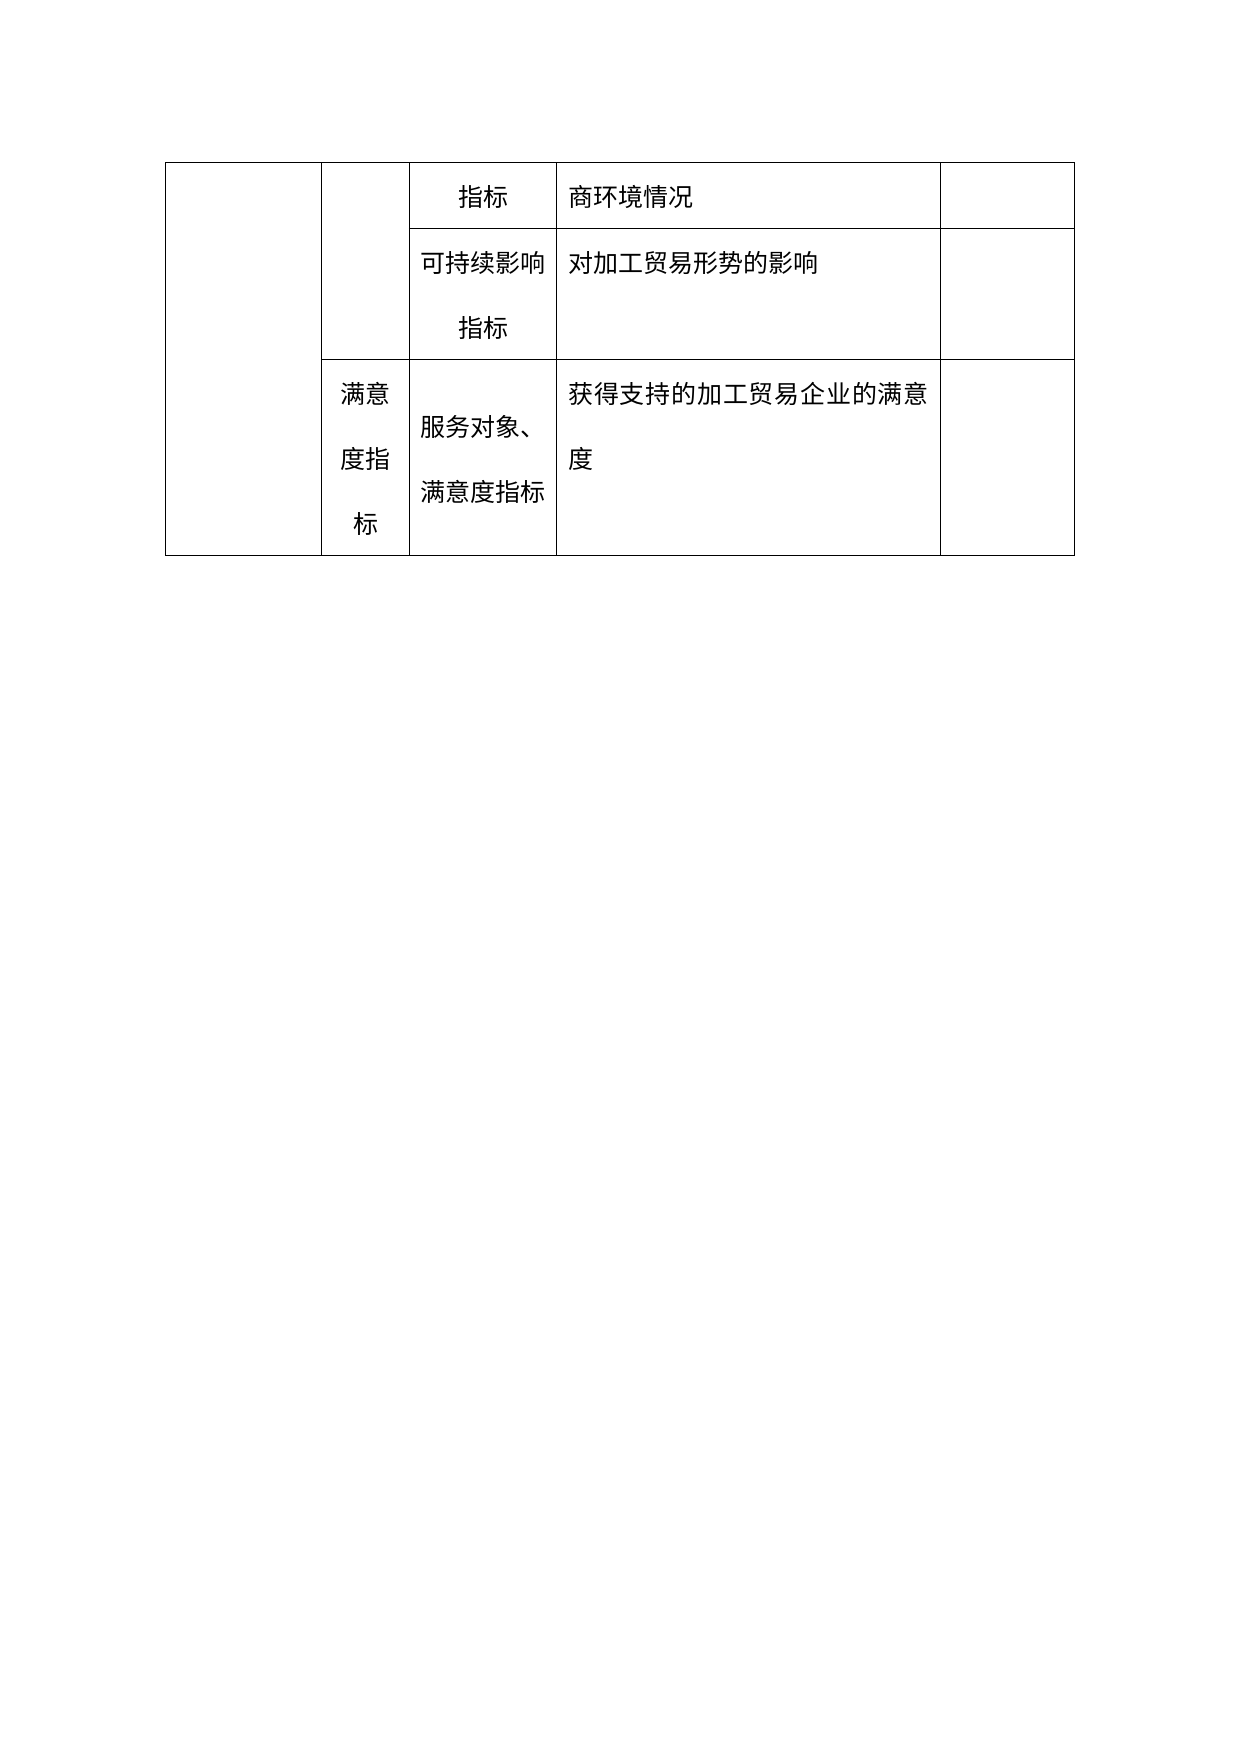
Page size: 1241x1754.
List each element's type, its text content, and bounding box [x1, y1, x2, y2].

table_cell 可持续影响指标 [410, 229, 556, 359]
table_cell 获得支持的加工贸易企业的满意度 [557, 360, 940, 555]
table_cell 满意度指标 [322, 360, 409, 555]
table_cell [941, 229, 1074, 359]
table_cell 社会效益、指标 [410, 163, 556, 228]
table_cell [941, 163, 1074, 228]
table_cell 支持加工贸易配套设施和改善营商环境情况 [557, 163, 940, 228]
table_cell 对加工贸易形势的影响 [557, 229, 940, 359]
table_cell [941, 360, 1074, 555]
table_cell 服务对象、满意度指标 [410, 360, 556, 555]
